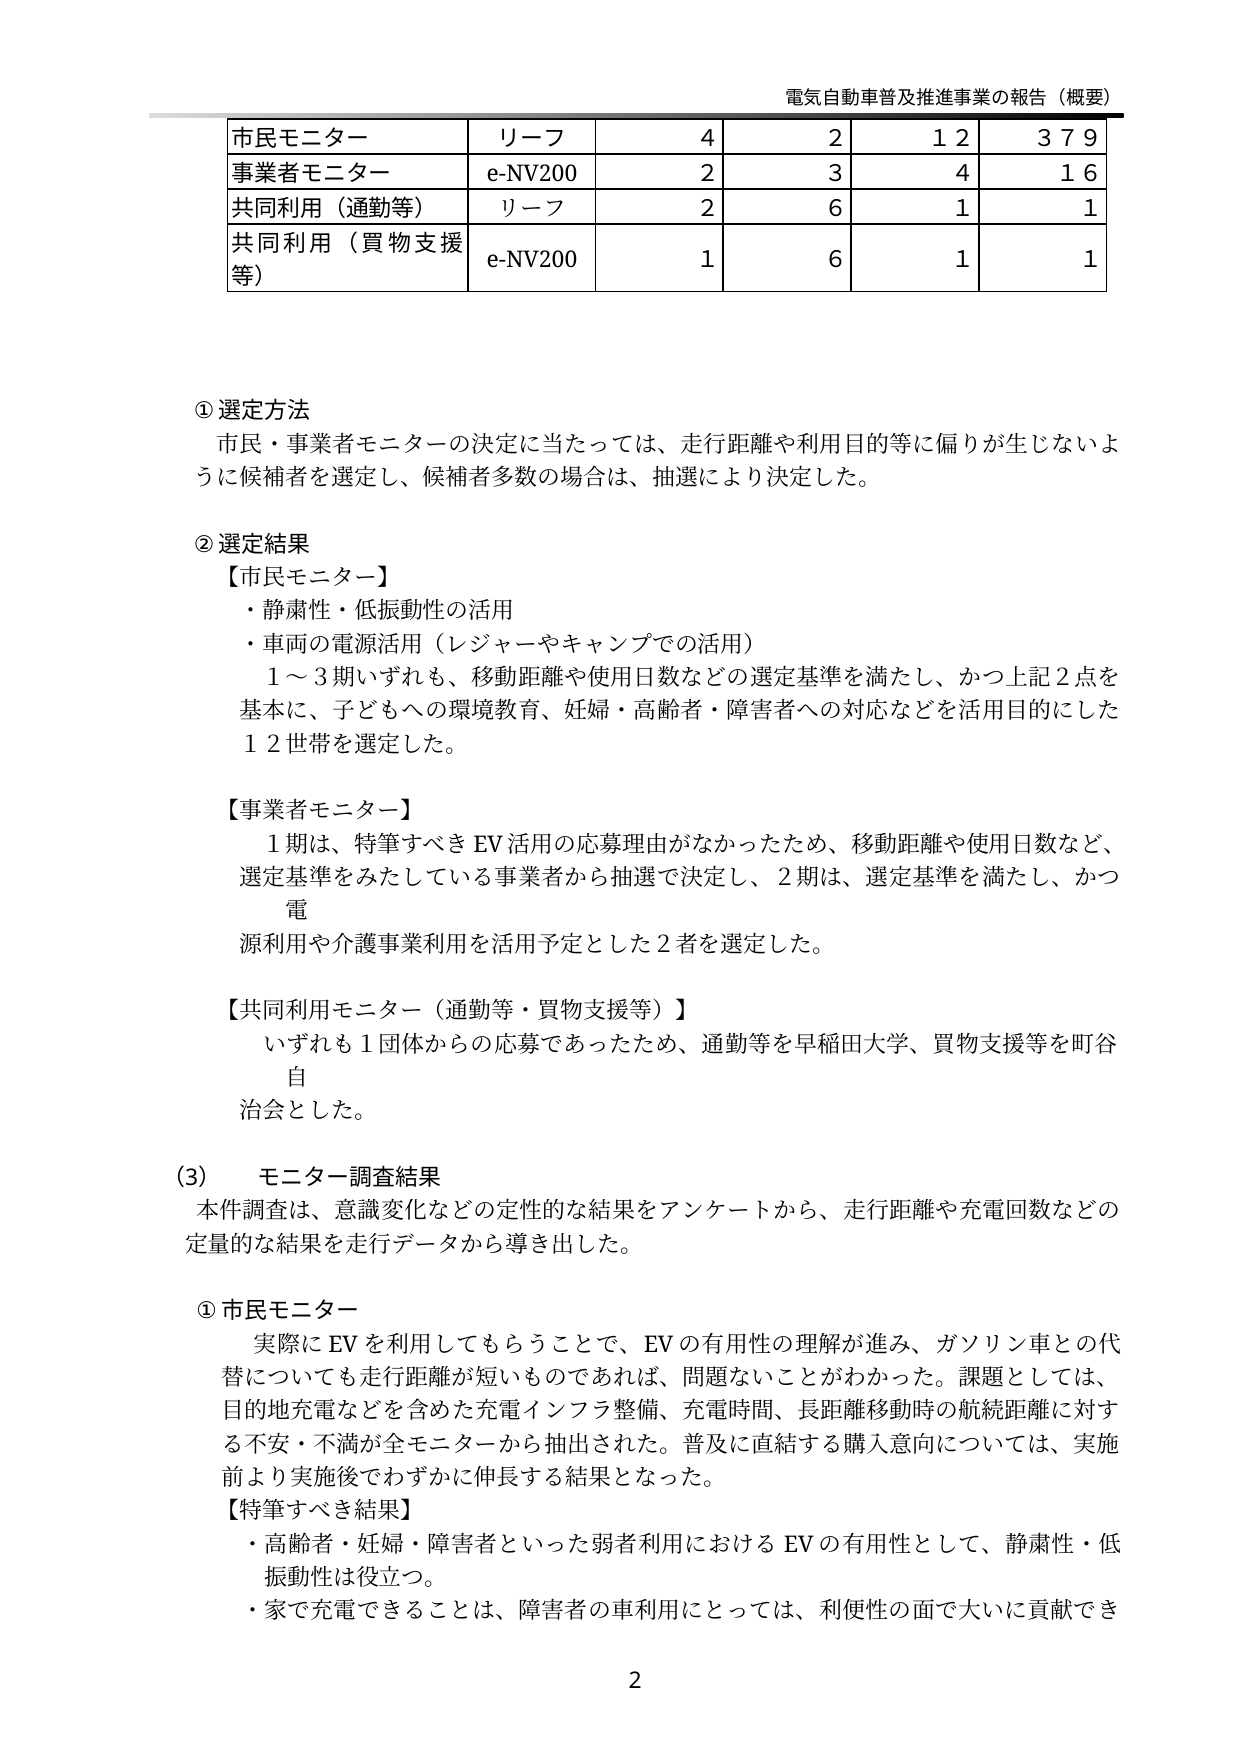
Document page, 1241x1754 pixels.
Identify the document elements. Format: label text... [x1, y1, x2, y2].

table_cell １２ [852, 120, 978, 153]
table_cell １ [980, 190, 1106, 223]
table_cell １ [596, 225, 722, 291]
table_cell ３ [724, 155, 850, 188]
text 本件調査は、意識変化などの定性的な結果をアンケートから、走行距離や充電回数などの定量的な結果を走行データから導き出した。 [162, 1192, 1122, 1259]
list 市民モニター [196, 1292, 1122, 1325]
text 治会とした。 [239, 1092, 1122, 1125]
list モニター調査結果 [162, 1159, 1122, 1192]
text ②選定結果 [171, 525, 1122, 559]
text 【特筆すべき結果】 [148, 1492, 1122, 1525]
table_cell １ [852, 190, 978, 223]
table_cell e-NV200 [469, 155, 595, 188]
table_cell ６ [724, 190, 850, 223]
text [241, 1592, 1122, 1625]
table_cell リーフ [469, 190, 595, 223]
text 源利用や介護事業利用を活用予定とした２者を選定した。 [239, 925, 1122, 959]
table_cell e-NV200 [469, 225, 595, 291]
table_cell １６ [980, 155, 1106, 188]
table_cell 共同利用（買物支援等） [228, 225, 467, 291]
text 【共同利用モニター（通勤等・買物支援等）】 [216, 992, 1122, 1025]
text 市民・事業者モニターの決定に当たっては、走行距離や利用目的等に偏りが生じないように候補者を選定し、候補者多数の場合は、抽選により決定した。 [193, 425, 1122, 492]
text 【事業者モニター】 [171, 792, 1122, 825]
text 選定基準をみたしている事業者から抽選で決定し、２期は、選定基準を満たし、かつ電 [239, 859, 1122, 925]
table_cell リーフ [469, 120, 595, 153]
table_cell １ [980, 225, 1106, 291]
text １期は、特筆すべきEV活用の応募理由がなかったため、移動距離や使用日数など、 [193, 825, 1122, 859]
text 【市民モニター】 [171, 559, 1122, 592]
table_cell ２ [596, 190, 722, 223]
table_cell ２ [596, 155, 722, 188]
text ・静粛性・低振動性の活用 [171, 592, 1122, 625]
table_cell ３７９ [980, 120, 1106, 153]
table_cell ４ [596, 120, 722, 153]
table_cell 市民モニター [228, 120, 467, 153]
text 実際にEVを利用してもらうことで、EVの有用性の理解が進み、ガソリン車との代替についても走行距離が短いものであれば、問題ないことがわかった。課題としては、目的地充電などを含めた充電インフラ整備、充電時間、長距離移動時の航続距離に対する不安・不満が全モニターから抽出された。普及に直結する購入意向については、実施前より実施後でわずかに伸長する結果となった。 [207, 1325, 1122, 1492]
table_cell ２ [724, 120, 850, 153]
table_cell 共同利用（通勤等） [228, 190, 467, 223]
text ・車両の電源活用（レジャーやキャンプでの活用） [171, 625, 1122, 659]
table_cell 事業者モニター [228, 155, 467, 188]
text １～３期いずれも、移動距離や使用日数などの選定基準を満たし、かつ上記２点を基本に、子どもへの環境教育、妊婦・高齢者・障害者への対応などを活用目的にした１２世帯を選定した。 [239, 659, 1122, 759]
text いずれも１団体からの応募であったため、通勤等を早稲田大学、買物支援等を町谷自 [193, 1025, 1122, 1092]
text ①選定方法 [148, 392, 1122, 425]
text ・高齢者・妊婦・障害者といった弱者利用におけるEVの有用性として、静粛性・低振動性は役立つ。 [241, 1525, 1122, 1592]
table_cell ６ [724, 225, 850, 291]
table_cell １ [852, 225, 978, 291]
table_cell ４ [852, 155, 978, 188]
